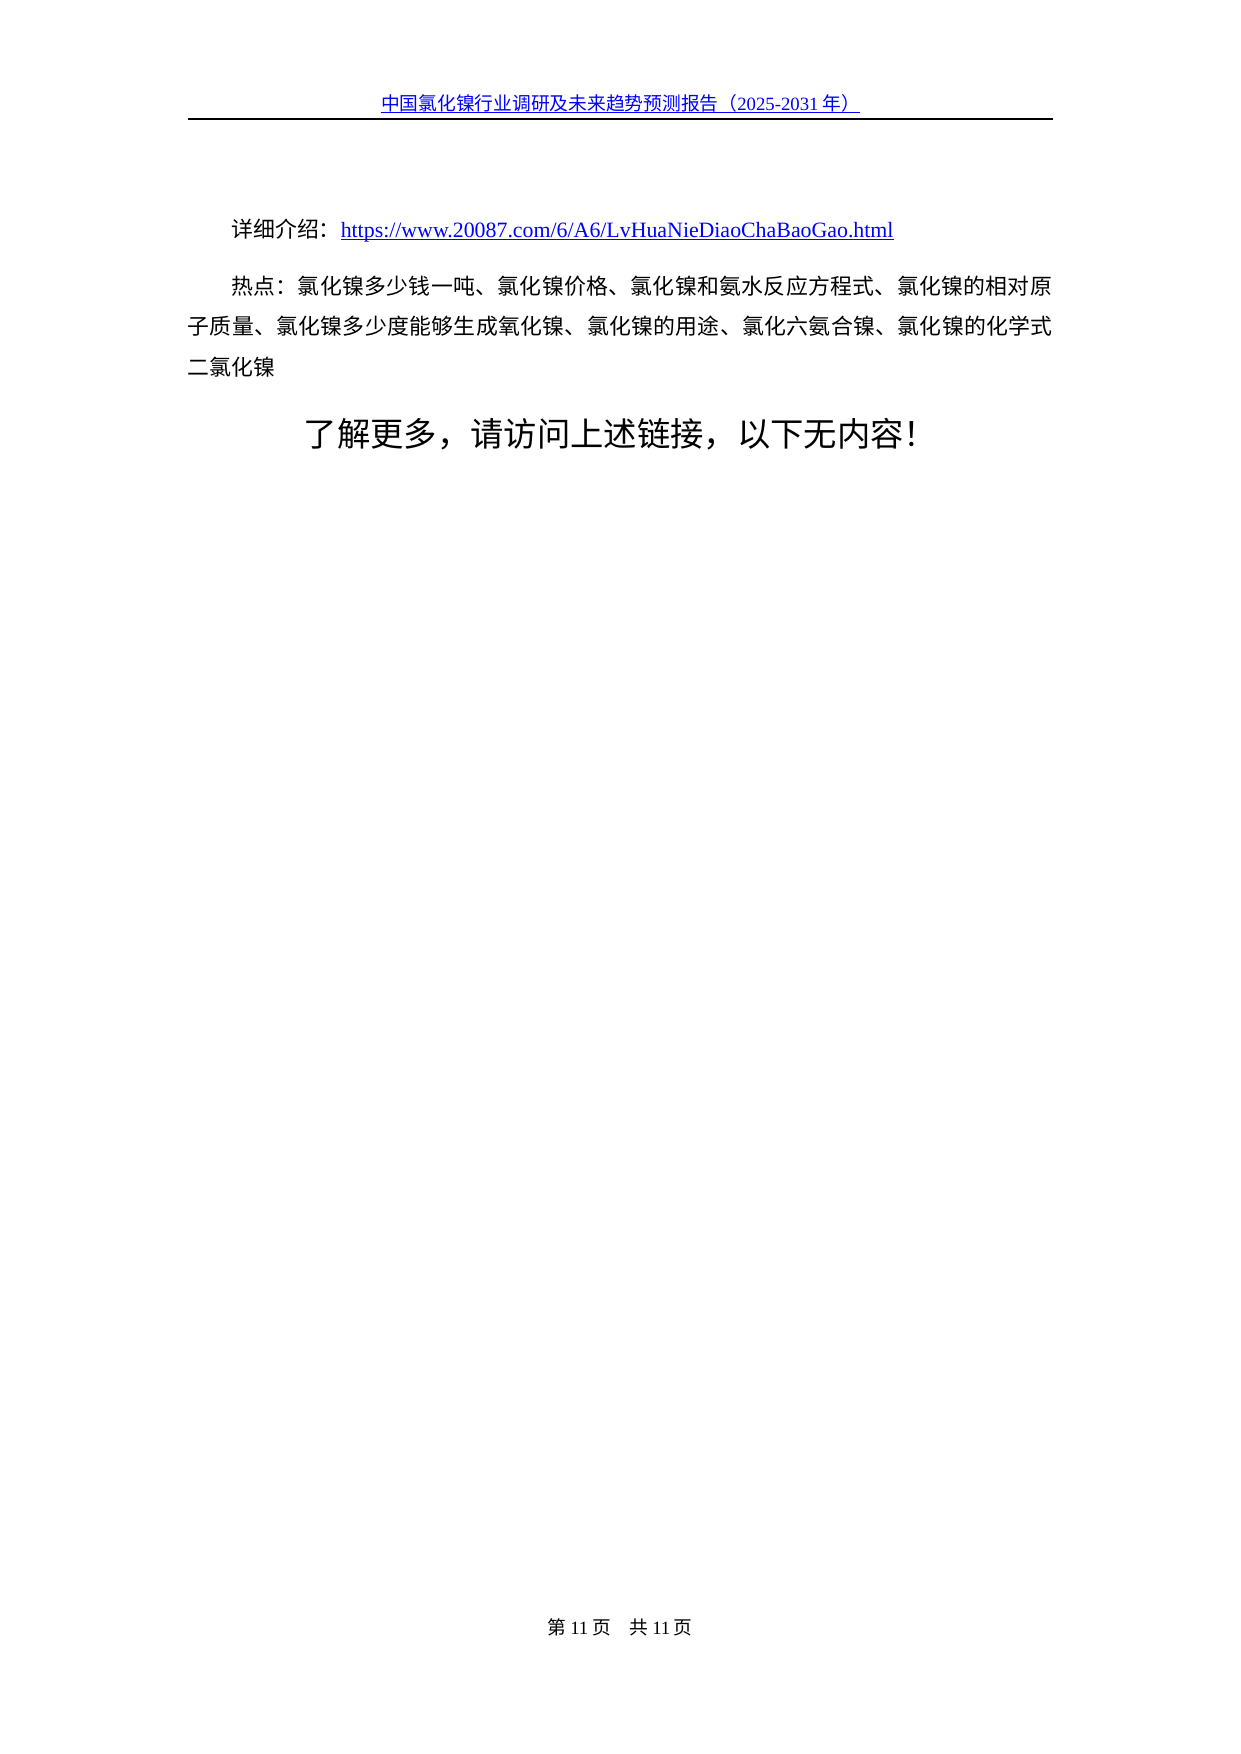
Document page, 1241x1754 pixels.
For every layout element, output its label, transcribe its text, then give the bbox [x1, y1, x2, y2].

title 了解更多，请访问上述链接，以下无内容！ [187, 399, 1053, 464]
text 详细介绍：https://www.20087.com/6/A6/LvHuaNieDiaoChaBaoGao.html [187, 212, 1053, 244]
text 热点：氯化镍多少钱一吨、氯化镍价格、氯化镍和氨水反应方程式、氯化镍的相对原子质量、氯化镍多少度能够生成氧化镍、氯化镍的用途、氯化六氨合镍、氯化镍的化学式、二氯化镍 [187, 268, 1053, 382]
